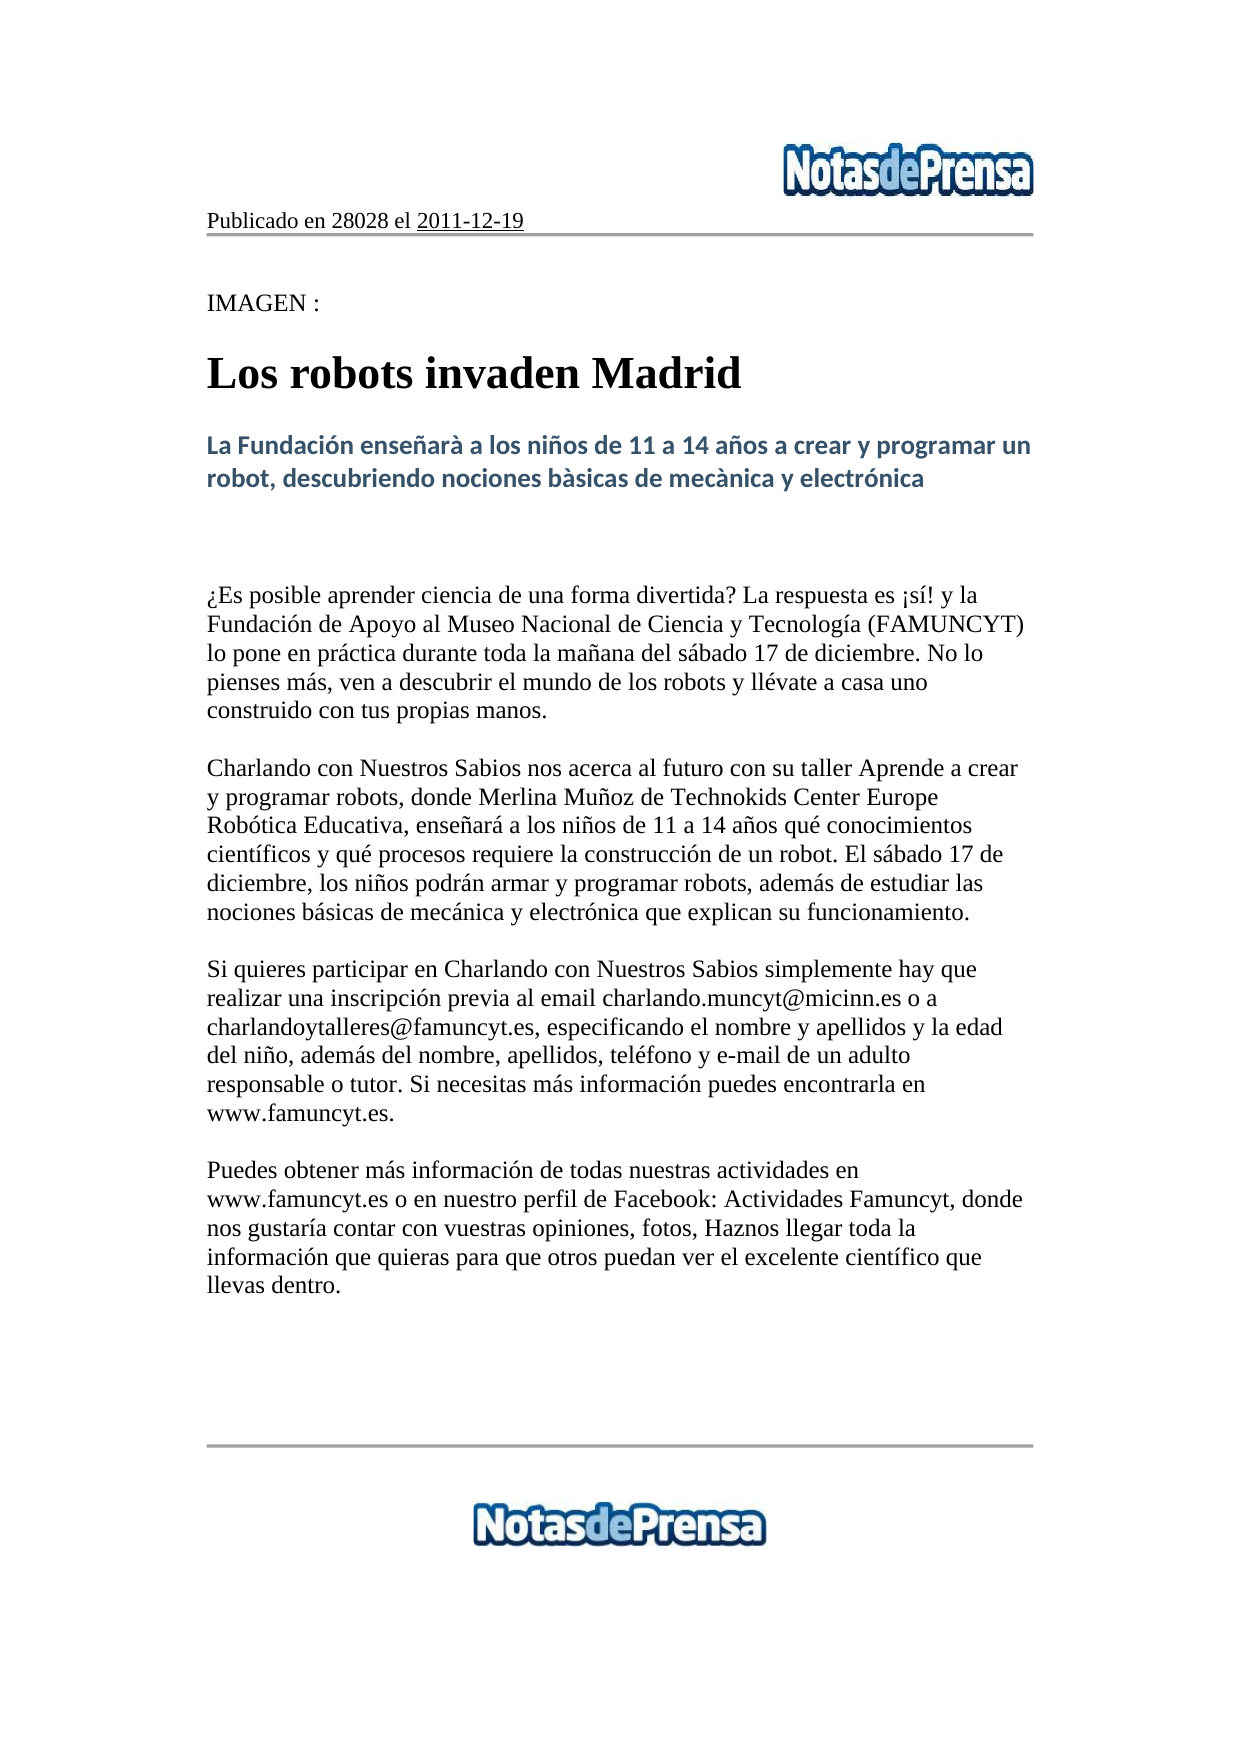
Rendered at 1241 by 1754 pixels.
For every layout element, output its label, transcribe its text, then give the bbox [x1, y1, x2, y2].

subtitle La Fundación enseñarà a los niños de 11 a 14 años a crear y programar un robot, descubriendo nociones bàsicas de mecànica y electrónica [207, 428, 1033, 494]
text IMAGEN : [207, 288, 1033, 317]
picture [473, 1501, 767, 1548]
subtitle Los robots invaden Madrid [207, 346, 1033, 399]
picture [783, 142, 1034, 199]
text ¿Es posible aprender ciencia de una forma divertida? La respuesta es ¡sí! y la Fundación de Apoyo al Museo Nacional de Ciencia y Tecnología (FAMUNCYT) lo pone en práctica durante toda la mañana del sábado 17 de diciembre. No lo pienses más, ven a descubrir el mundo de los robots y llévate a casa uno construido con tus propias manos. Charlando con Nuestros Sabios nos acerca al futuro con su taller Aprende a crear y programar robots, donde Merlina Muñoz de Technokids Center Europe Robótica Educativa, enseñará a los niños de 11 a 14 años qué conocimientos científicos y qué procesos requiere la construcción de un robot. El sábado 17 de diciembre, los niños podrán armar y programar robots, además de estudiar las nociones básicas de mecánica y electrónica que explican su funcionamiento. Si quieres participar en Charlando con Nuestros Sabios simplemente hay que realizar una inscripción previa al email charlando.muncyt@micinn.es o a charlandoytalleres@famuncyt.es, especificando el nombre y apellidos y la edad del niño, además del nombre, apellidos, teléfono y e-mail de un adulto responsable o tutor. Si necesitas más información puedes encontrarla en www.famuncyt.es. Puedes obtener más información de todas nuestras actividades en www.famuncyt.es o en nuestro perfil de Facebook: Actividades Famuncyt, donde nos gustaría contar con vuestras opiniones, fotos, Haznos llegar toda la información que quieras para que otros puedan ver el excelente científico que llevas dentro. [207, 523, 1033, 1357]
